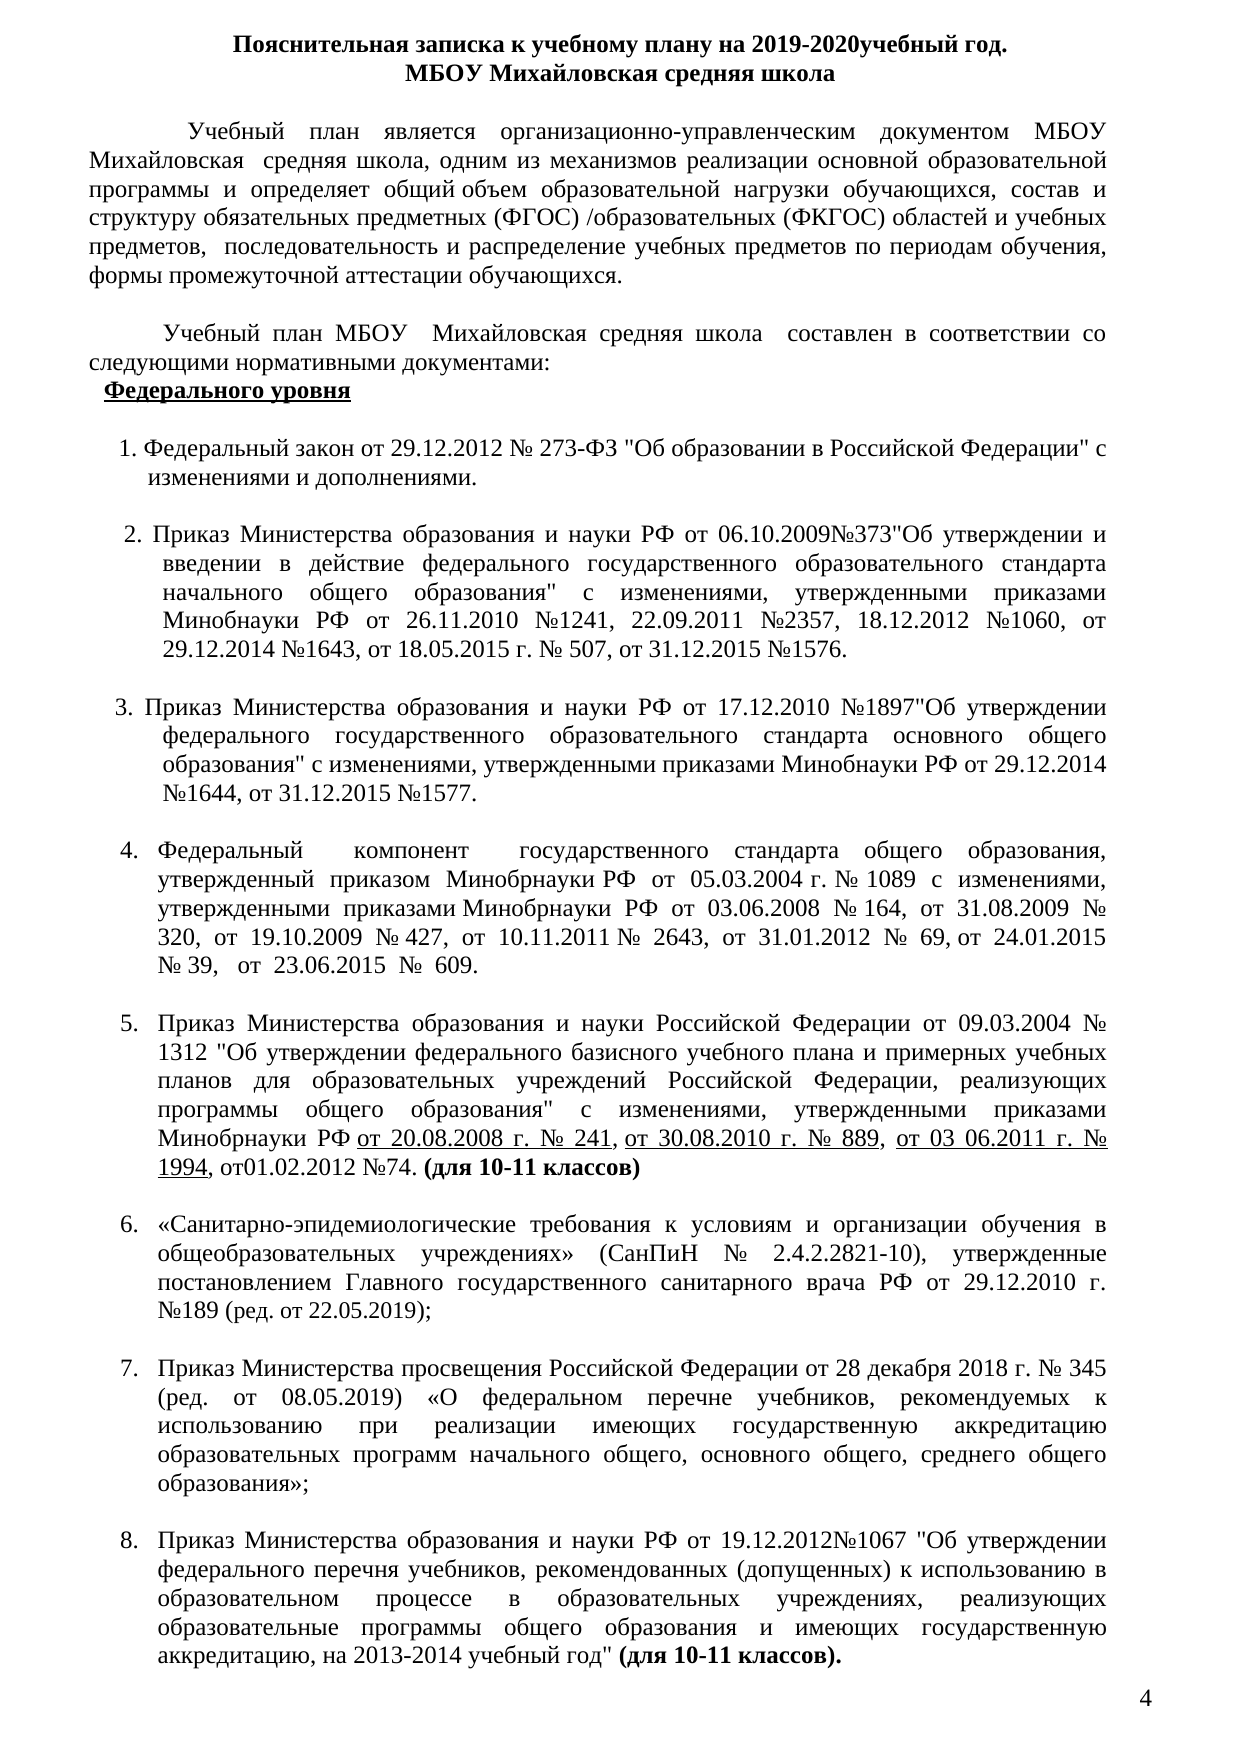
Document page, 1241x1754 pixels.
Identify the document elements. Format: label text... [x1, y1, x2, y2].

text МБОУ Михайловская средняя школа [89, 58, 1152, 87]
list Федеральный компонент государственного стандарта общего образования, утвержденный приказом Минобрнауки РФ от 05.03.2004 г. № 1089 с изменениями, утвержденными приказами Минобрнауки РФ от 03.06.2008 № 164, от 31.08.2009 № 320, от 19.10.2009 № 427, от 10.11.2011 № 2643, от 31.01.2012 № 69, от 24.01.2015 № 39, от 23.06.2015 № 609. [120, 835, 1107, 979]
text Федерального уровня [89, 375, 1152, 404]
text 1. Федеральный закон от 29.12.2012 № 273-ФЗ "Об образовании в Российской Федерации" с изменениями и дополнениями. [118, 433, 1107, 490]
text Пояснительная записка к учебному плану на 2019-2020учебный год. [89, 29, 1152, 58]
text 3. Приказ Министерства образования и науки РФ от 17.12.2010 №1897"Об утверждении федерального государственного образовательного стандарта основного общего образования" с изменениями, утвержденными приказами Минобнауки РФ от 29.12.2014 №1644, от 31.12.2015 №1577. [103, 692, 1107, 807]
text Учебный план является организационно-управленческим документом МБОУ Михайловская средняя школа, одним из механизмов реализации основной образовательной программы и определяет общий объем образовательной нагрузки обучающихся, состав и структуру обязательных предметных (ФГОС) /образовательных (ФКГОС) областей и учебных предметов, последовательность и распределение учебных предметов по периодам обучения, формы промежуточной аттестации обучающихся. [89, 116, 1107, 289]
list Приказ Министерства образования и науки Российской Федерации от 09.03.2004 № 1312 "Об утверждении федерального базисного учебного плана и примерных учебных планов для образовательных учреждений Российской Федерации, реализующих программы общего образования" с изменениями, утвержденными приказами Минобрнауки РФ от 20.08.2008 г. № 241, от 30.08.2010 г. № 889, от 03 06.2011 г. № 1994, от01.02.2012 №74. (для 10-11 классов) [120, 1008, 1107, 1180]
list Приказ Министерства образования и науки РФ от 19.12.2012№1067 "Об утверждении федерального перечня учебников, рекомендованных (допущенных) к использованию в образовательном процессе в образовательных учреждениях, реализующих образовательные программы общего образования и имеющих государственную аккредитацию, на 2013-2014 учебный год" (для 10-11 классов). [120, 1525, 1107, 1669]
list Приказ Министерства просвещения Российской Федерации от 28 декабря 2018 г. № 345 (ред. от 08.05.2019) «О федеральном перечне учебников, рекомендуемых к использованию при реализации имеющих государственную аккредитацию образовательных программ начального общего, основного общего, среднего общего образования»; [120, 1353, 1107, 1497]
text 2. Приказ Министерства образования и науки РФ от 06.10.2009№373"Об утверждении и введении в действие федерального государственного образовательного стандарта начального общего образования" с изменениями, утвержденными приказами Минобнауки РФ от 26.11.2010 №1241, 22.09.2011 №2357, 18.12.2012 №1060, от 29.12.2014 №1643, от 18.05.2015 г. № 507, от 31.12.2015 №1576. [103, 519, 1107, 663]
list «Санитарно-эпидемиологические требования к условиям и организации обучения в общеобразовательных учреждениях» (СанПиН № 2.4.2.2821-10), утвержденные постановлением Главного государственного санитарного врача РФ от 29.12.2010 г. №189 (ред. от 22.05.2019); [120, 1209, 1107, 1324]
text Учебный план МБОУ Михайловская средняя школа составлен в соответствии со следующими нормативными документами: [89, 318, 1107, 375]
